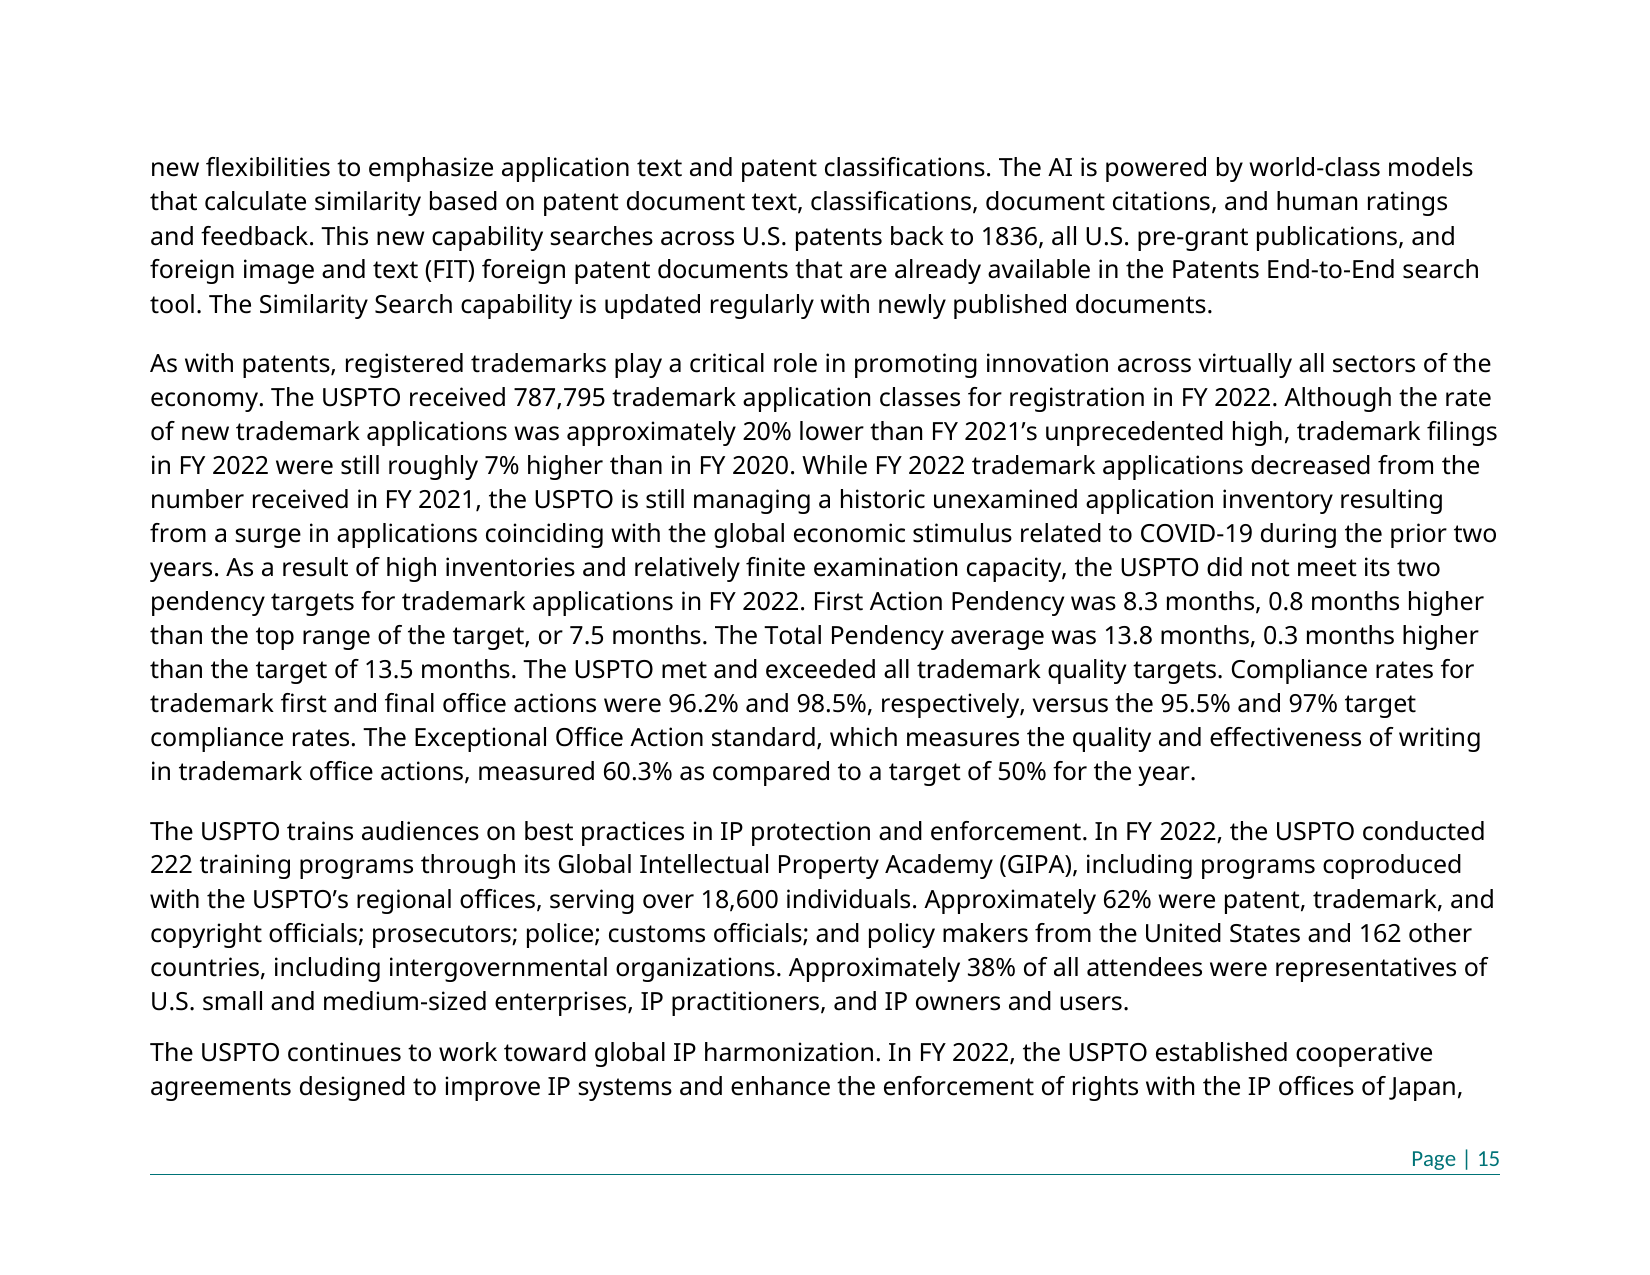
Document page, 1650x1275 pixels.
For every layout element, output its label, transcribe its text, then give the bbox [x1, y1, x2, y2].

text The USPTO trains audiences on best practices in IP protection and enforcement. In FY 2022, the USPTO conducted 222 training programs through its Global Intellectual Property Academy (GIPA), including programs coproduced with the USPTO’s regional offices, serving over 18,600 individuals. Approximately 62% were patent, trademark, and copyright officials; prosecutors; police; customs officials; and policy makers from the United States and 162 other countries, including intergovernmental organizations. Approximately 38% of all attendees were representatives of U.S. small and medium-sized enterprises, IP practitioners, and IP owners and users. [150, 813, 1500, 1017]
text As with patents, registered trademarks play a critical role in promoting innovation across virtually all sectors of the economy. The USPTO received 787,795 trademark application classes for registration in FY 2022. Although the rate of new trademark applications was approximately 20% lower than FY 2021’s unprecedented high, trademark filings in FY 2022 were still roughly 7% higher than in FY 2020. While FY 2022 trademark applications decreased from the number received in FY 2021, the USPTO is still managing a historic unexamined application inventory resulting from a surge in applications coinciding with the global economic stimulus related to COVID-19 during the prior two years. As a result of high inventories and relatively finite examination capacity, the USPTO did not meet its two pendency targets for trademark applications in FY 2022. First Action Pendency was 8.3 months, 0.8 months higher than the top range of the target, or 7.5 months. The Total Pendency average was 13.8 months, 0.3 months higher than the target of 13.5 months. The USPTO met and exceeded all trademark quality targets. Compliance rates for trademark first and final office actions were 96.2% and 98.5%, respectively, versus the 95.5% and 97% target compliance rates. The Exceptional Office Action standard, which measures the quality and effectiveness of writing in trademark office actions, measured 60.3% as compared to a target of 50% for the year. [150, 345, 1500, 788]
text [150, 150, 1500, 320]
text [150, 1034, 1500, 1102]
